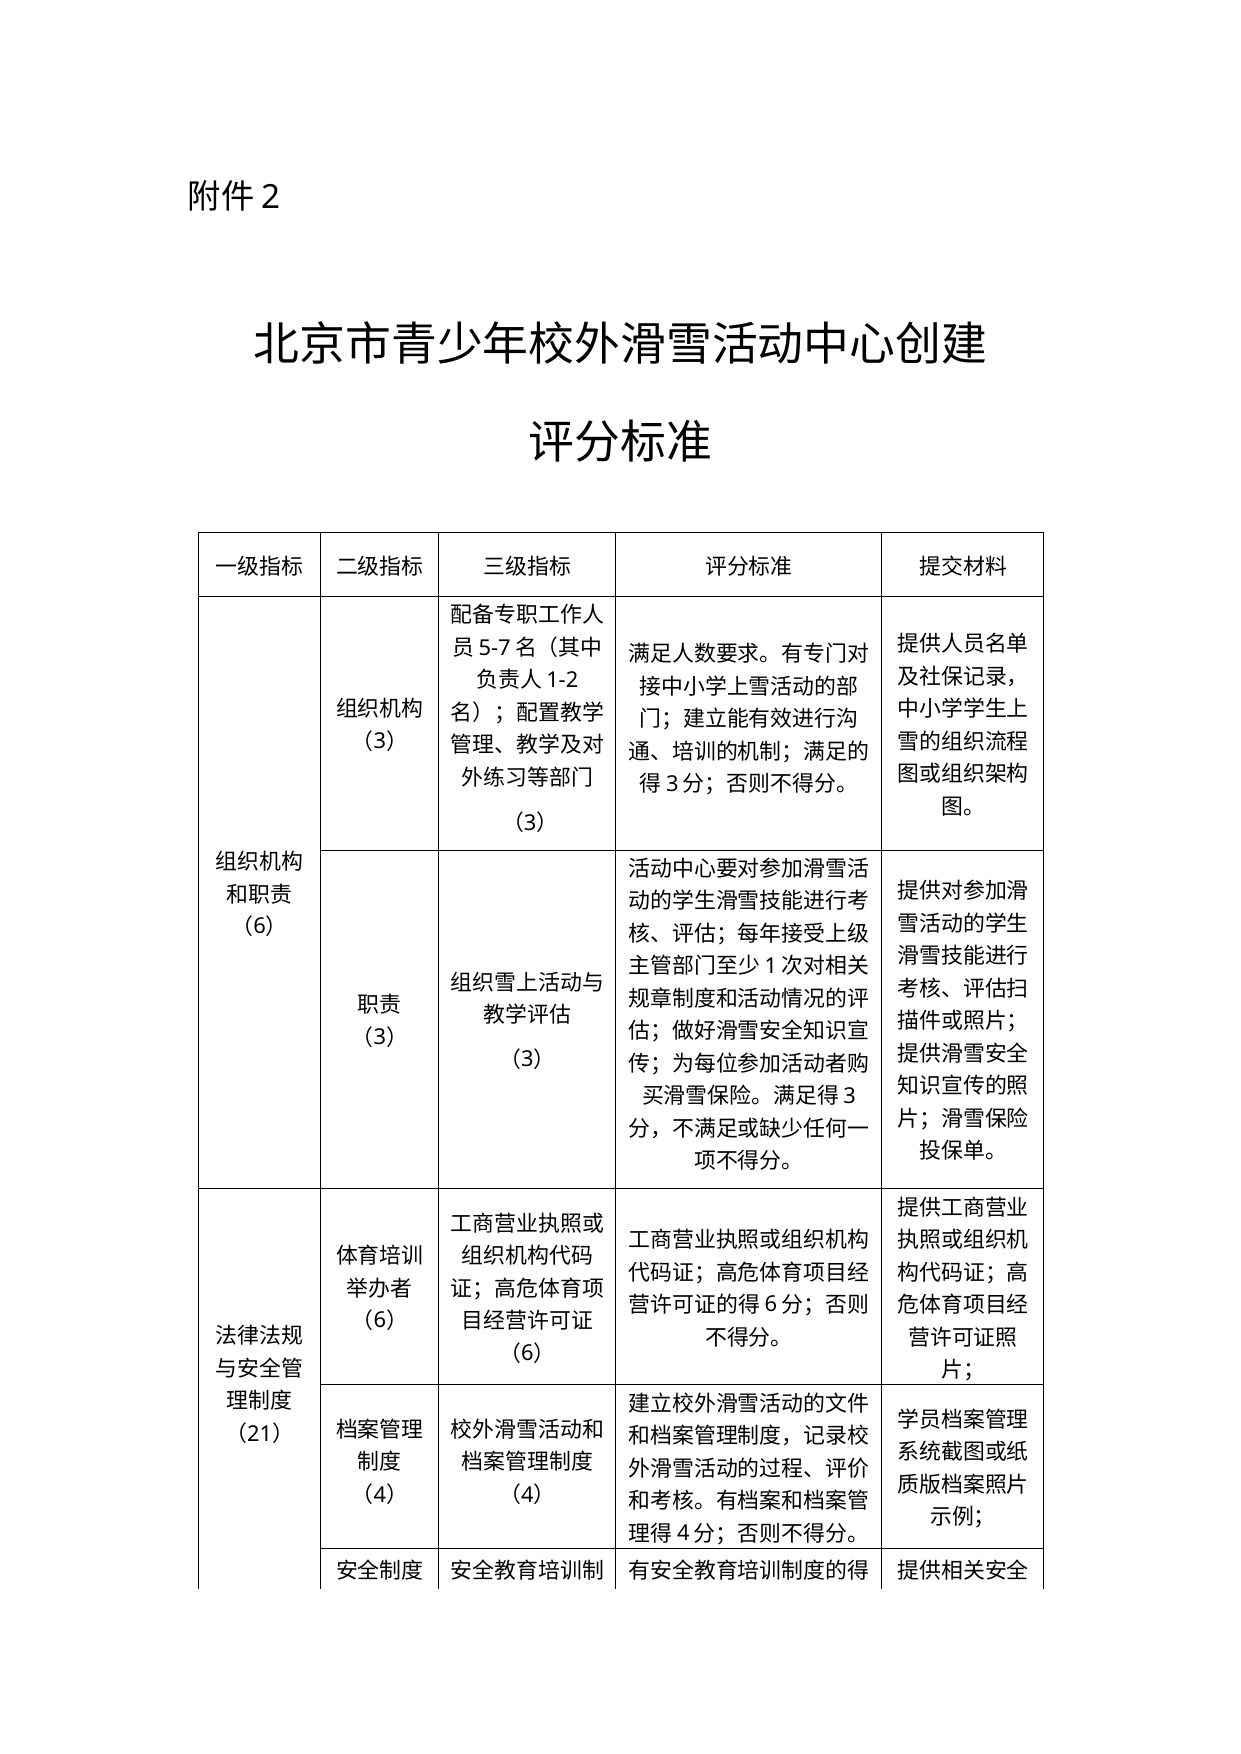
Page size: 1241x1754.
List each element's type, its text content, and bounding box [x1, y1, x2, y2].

table_cell 学员档案管理系统截图或纸质版档案照片示例； [882, 1385, 1043, 1548]
table_header 三级指标 [439, 533, 615, 596]
text 北京市青少年校外滑雪活动中心创建 [187, 292, 1053, 389]
table_cell 建立校外滑雪活动的文件和档案管理制度，记录校外滑雪活动的过程、评价和考核。有档案和档案管理得4分；否则不得分。 [616, 1385, 881, 1548]
table_cell 安全制度 （6） [321, 1549, 438, 1589]
text 评分标准 [187, 389, 1053, 487]
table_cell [882, 1549, 1043, 1589]
table_header 二级指标 [321, 533, 438, 596]
table_header 提交材料 [882, 533, 1043, 596]
table_cell 校外滑雪活动和档案管理制度 （4） [439, 1385, 615, 1548]
text 附件2 [187, 162, 1053, 227]
table_cell 配备专职工作人员5-7名（其中负责人1-2名）；配置教学管理、教学及对外练习等部门 （3） [439, 597, 615, 849]
table_header 评分标准 [616, 533, 881, 596]
table_cell 提供工商营业执照或组织机构代码证；高危体育项目经营许可证照片； [882, 1189, 1043, 1384]
table_cell 组织机构和职责 （6） [199, 597, 320, 1188]
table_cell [616, 1549, 881, 1589]
table_cell 工商营业执照或组织机构代码证；高危体育项目经营许可证的得6分；否则不得分。 [616, 1189, 881, 1384]
table_cell 法律法规与安全管理制度 （21） [199, 1189, 320, 1589]
table_header 一级指标 [199, 533, 320, 596]
table_cell 组织机构（3） [321, 597, 438, 849]
table_cell 档案管理制度 （4） [321, 1385, 438, 1548]
table_cell 提供人员名单及社保记录，中小学学生上雪的组织流程图或组织架构图。 [882, 597, 1043, 849]
table_cell 安全教育培训制度 （2） [439, 1549, 615, 1589]
table_cell 活动中心要对参加滑雪活动的学生滑雪技能进行考核、评估；每年接受上级主管部门至少1次对相关规章制度和活动情况的评估；做好滑雪安全知识宣传；为每位参加活动者购买滑雪保险。满足得3分，不满足或缺少任何一项不得分。 [616, 851, 881, 1188]
table_cell 满足人数要求。有专门对接中小学上雪活动的部门；建立能有效进行沟通、培训的机制；满足的得3分；否则不得分。 [616, 597, 881, 849]
table_cell 组织雪上活动与教学评估 （3） [439, 851, 615, 1188]
table_cell 体育培训举办者（6） [321, 1189, 438, 1384]
table_cell 工商营业执照或组织机构代码证；高危体育项目经营许可证 （6） [439, 1189, 615, 1384]
table_cell 职责 （3） [321, 851, 438, 1188]
table_cell 提供对参加滑雪活动的学生滑雪技能进行考核、评估扫描件或照片；提供滑雪安全知识宣传的照片；滑雪保险投保单。 [882, 851, 1043, 1188]
